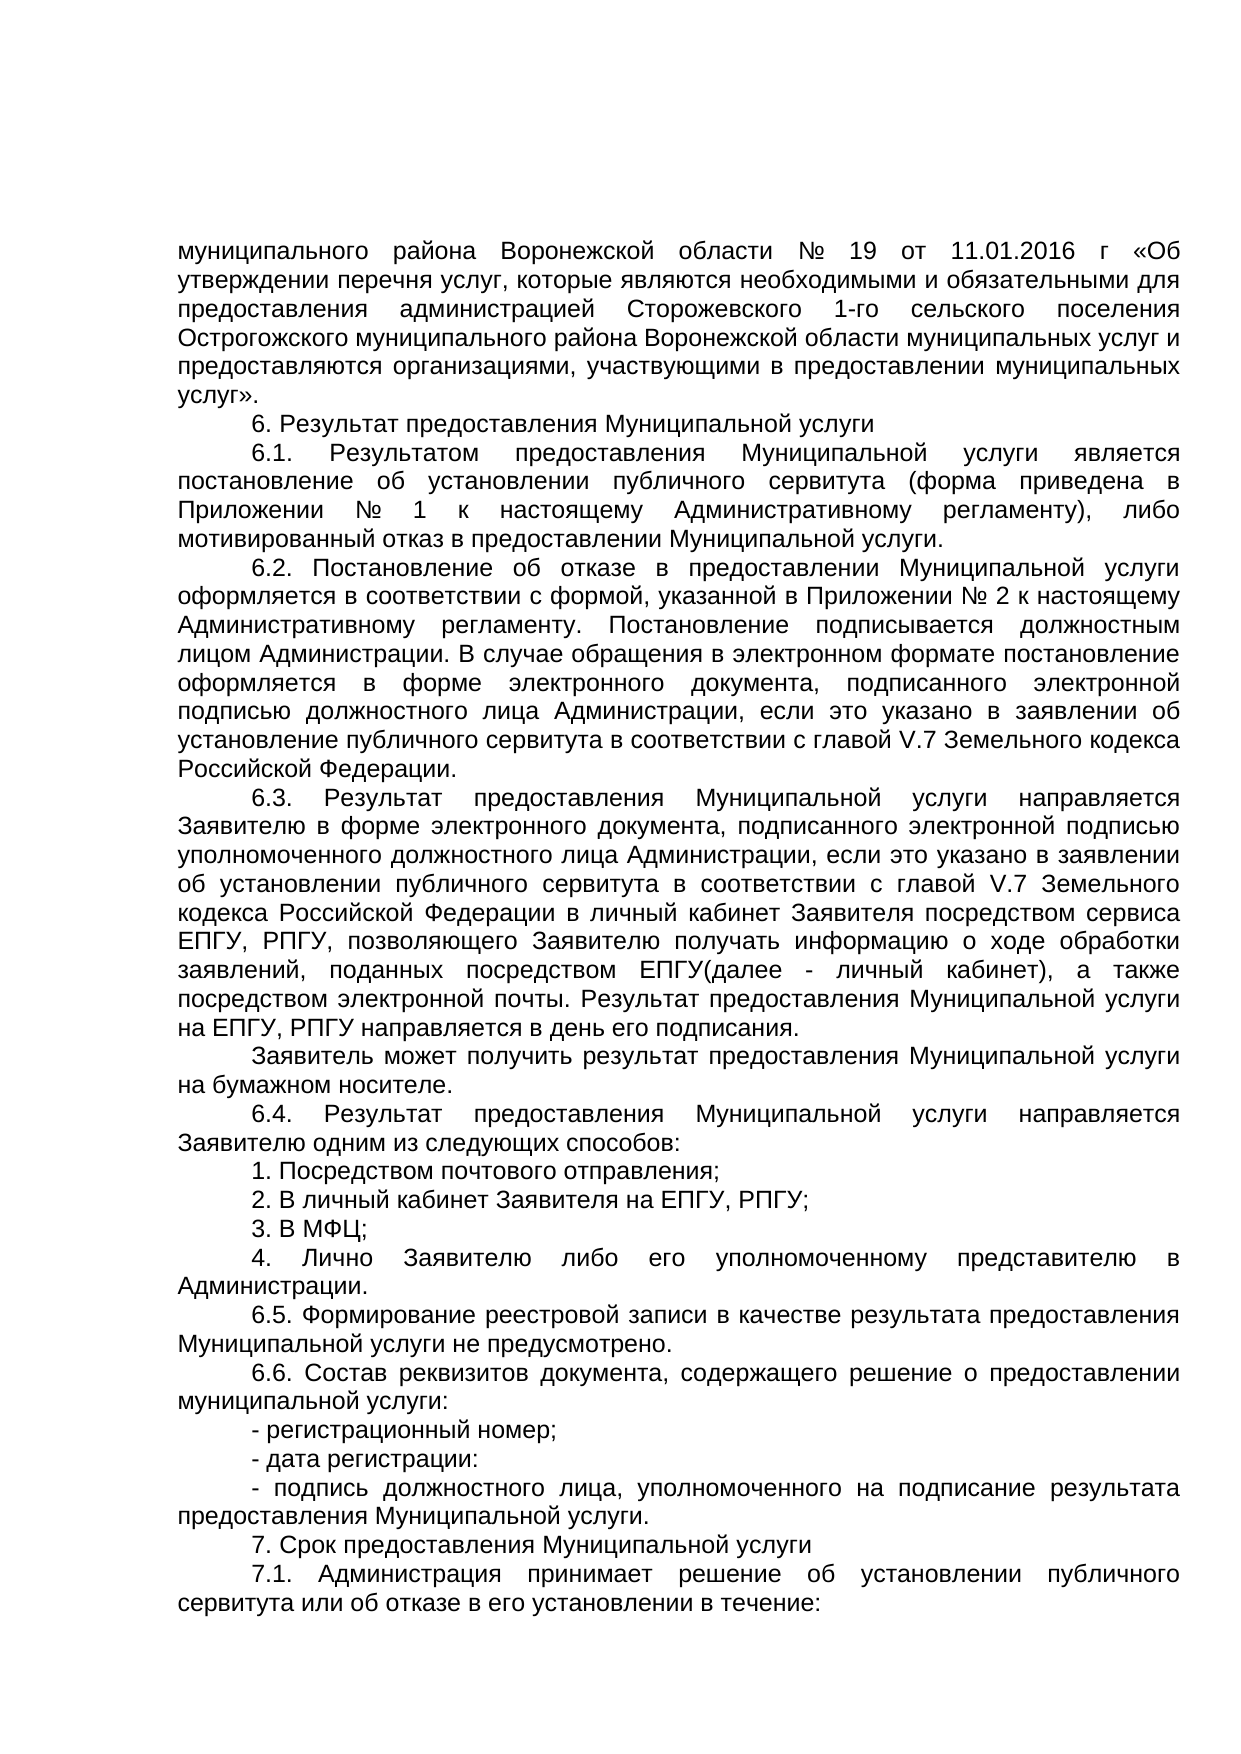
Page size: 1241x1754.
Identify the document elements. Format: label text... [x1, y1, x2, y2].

text 7.1. Администрация принимает решение об установлении публичного сервитута или об отказе в его установлении в течение: [177, 1559, 1181, 1616]
text 6.3. Результат предоставления Муниципальной услуги направляется Заявителю в форме электронного документа, подписанного электронной подписью уполномоченного должностного лица Администрации, если это указано в заявлении об установлении публичного сервитута в соответствии с главой V.7 Земельного кодекса Российской Федерации в личный кабинет Заявителя посредством сервиса ЕПГУ, РПГУ, позволяющего Заявителю получать информацию о ходе обработки заявлений, поданных посредством ЕПГУ(далее - личный кабинет), а также посредством электронной почты. Результат предоставления Муниципальной услуги на ЕПГУ, РПГУ направляется в день его подписания. [177, 782, 1181, 1041]
text 6. Результат предоставления Муниципальной услуги [251, 409, 1181, 437]
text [177, 236, 1181, 409]
text 6.6. Состав реквизитов документа, содержащего решение о предоставлении муниципальной услуги: [177, 1357, 1181, 1415]
text Заявитель может получить результат предоставления Муниципальной услуги на бумажном носителе. [177, 1041, 1181, 1099]
text 6.2. Постановление об отказе в предоставлении Муниципальной услуги оформляется в соответствии с формой, указанной в Приложении № 2 к настоящему Административному регламенту. Постановление подписывается должностным лицом Администрации. В случае обращения в электронном формате постановление оформляется в форме электронного документа, подписанного электронной подписью должностного лица Администрации, если это указано в заявлении об установление публичного сервитута в соответствии с главой V.7 Земельного кодекса Российской Федерации. [177, 552, 1181, 782]
text - подпись должностного лица, уполномоченного на подписание результата предоставления Муниципальной услуги. [177, 1472, 1181, 1530]
text 4. Лично Заявителю либо его уполномоченному представителю в Администрации. [177, 1242, 1181, 1300]
text 6.4. Результат предоставления Муниципальной услуги направляется Заявителю одним из следующих способов: [177, 1099, 1181, 1156]
text 3. В МФЦ; [177, 1214, 1181, 1242]
text - регистрационный номер; [177, 1415, 1181, 1444]
text 1. Посредством почтового отправления; [177, 1156, 1181, 1185]
text 6.5. Формирование реестровой записи в качестве результата предоставления Муниципальной услуги не предусмотрено. [177, 1300, 1181, 1357]
text 6.1. Результатом предоставления Муниципальной услуги является постановление об установлении публичного сервитута (форма приведена в Приложении № 1 к настоящему Административному регламенту), либо мотивированный отказ в предоставлении Муниципальной услуги. [177, 437, 1181, 552]
text 7. Срок предоставления Муниципальной услуги [251, 1530, 1181, 1559]
text - дата регистрации: [177, 1444, 1181, 1472]
text 2. В личный кабинет Заявителя на ЕПГУ, РПГУ; [177, 1185, 1181, 1214]
